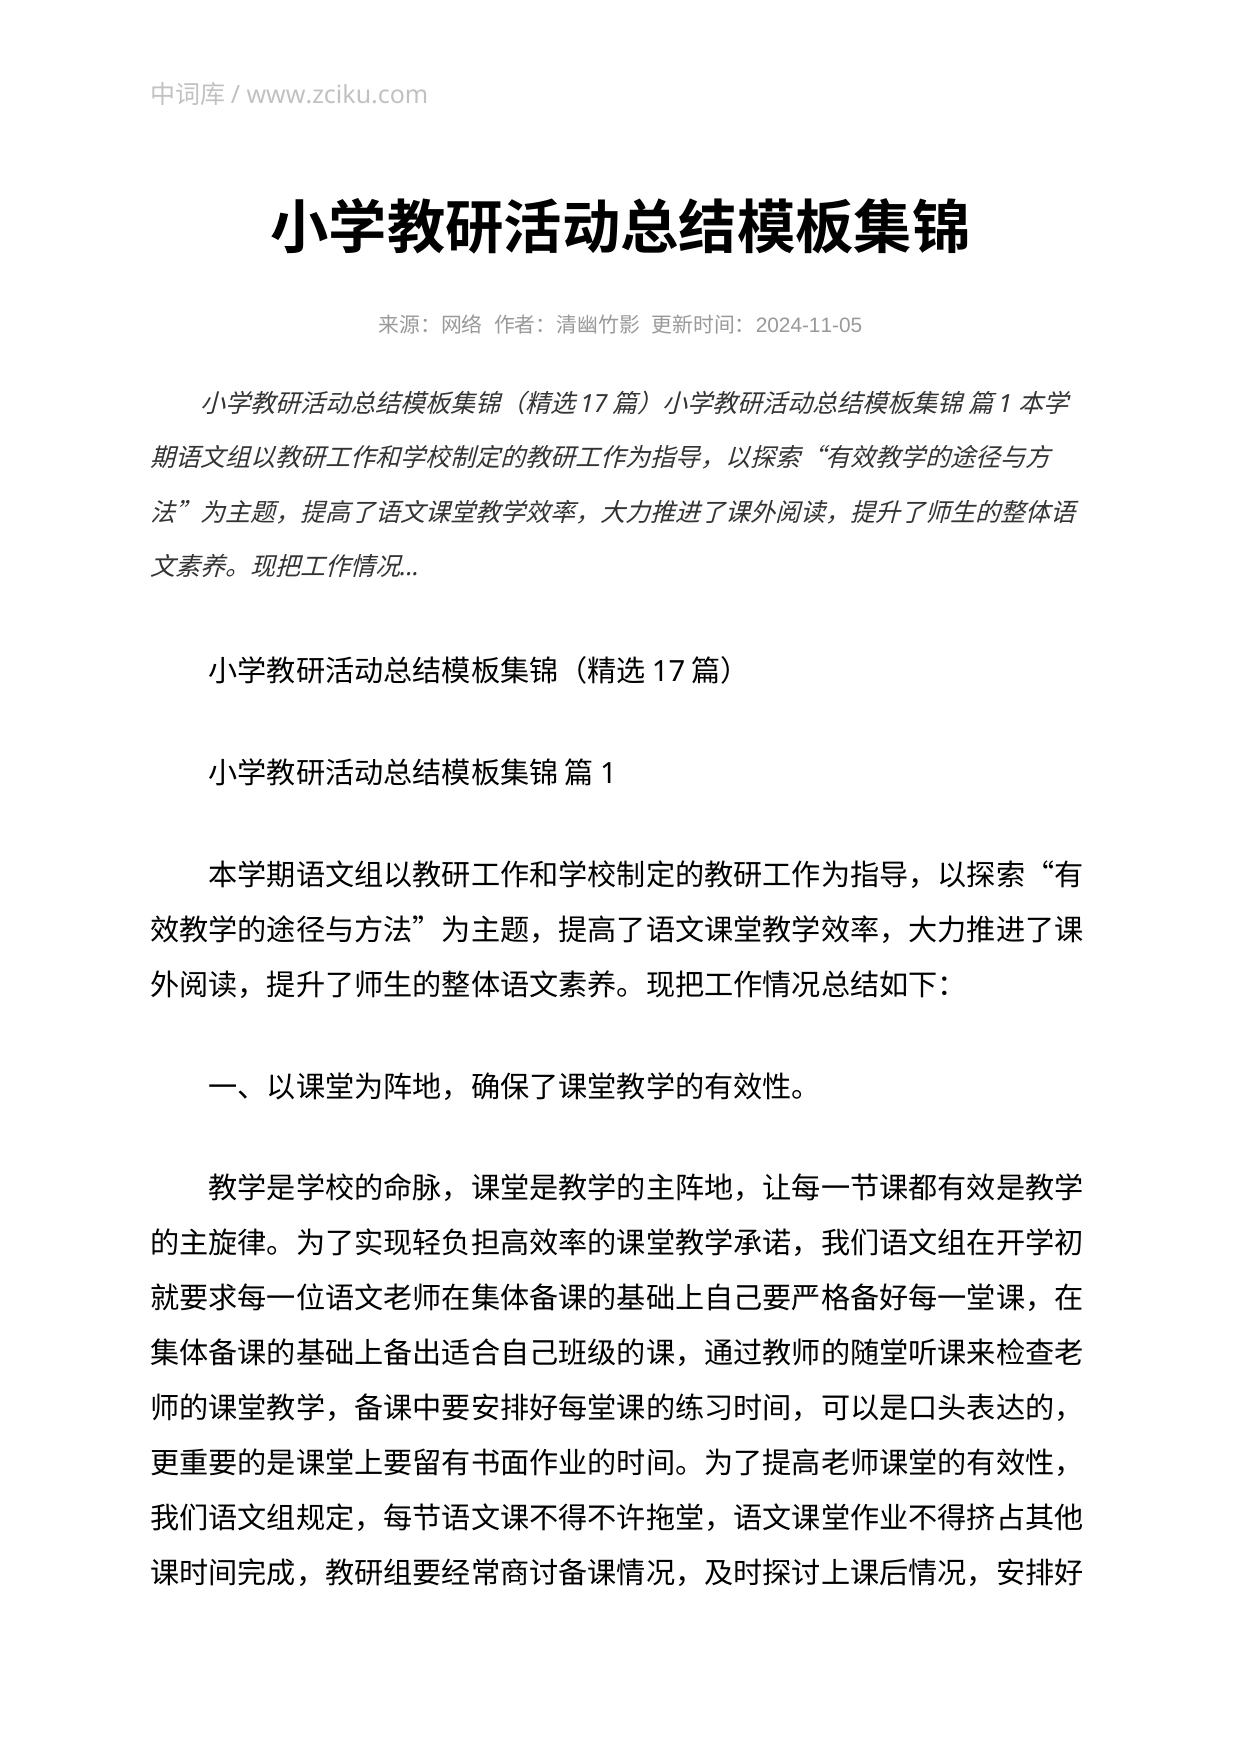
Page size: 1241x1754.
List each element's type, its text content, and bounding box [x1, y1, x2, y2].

text 来源：网络 作者：清幽竹影 更新时间：2024-11-05 [150, 313, 1090, 337]
text 小学教研活动总结模板集锦（精选17篇） [150, 648, 1090, 690]
subtitle 小学教研活动总结模板集锦 [150, 181, 1090, 266]
text 本学期语文组以教研工作和学校制定的教研工作为指导，以探索“有效教学的途径与方法”为主题，提高了语文课堂教学效率，大力推进了课外阅读，提升了师生的整体语文素养。现把工作情况总结如下： [150, 852, 1090, 1004]
text 一、以课堂为阵地，确保了课堂教学的有效性。 [150, 1063, 1090, 1106]
text 小学教研活动总结模板集锦（精选17篇）小学教研活动总结模板集锦 篇1 本学期语文组以教研工作和学校制定的教研工作为指导，以探索“有效教学的途径与方法”为主题，提高了语文课堂教学效率，大力推进了课外阅读，提升了师生的整体语文素养。现把工作情况... [150, 383, 1090, 583]
text 小学教研活动总结模板集锦 篇1 [150, 750, 1090, 792]
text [150, 1165, 1090, 1592]
